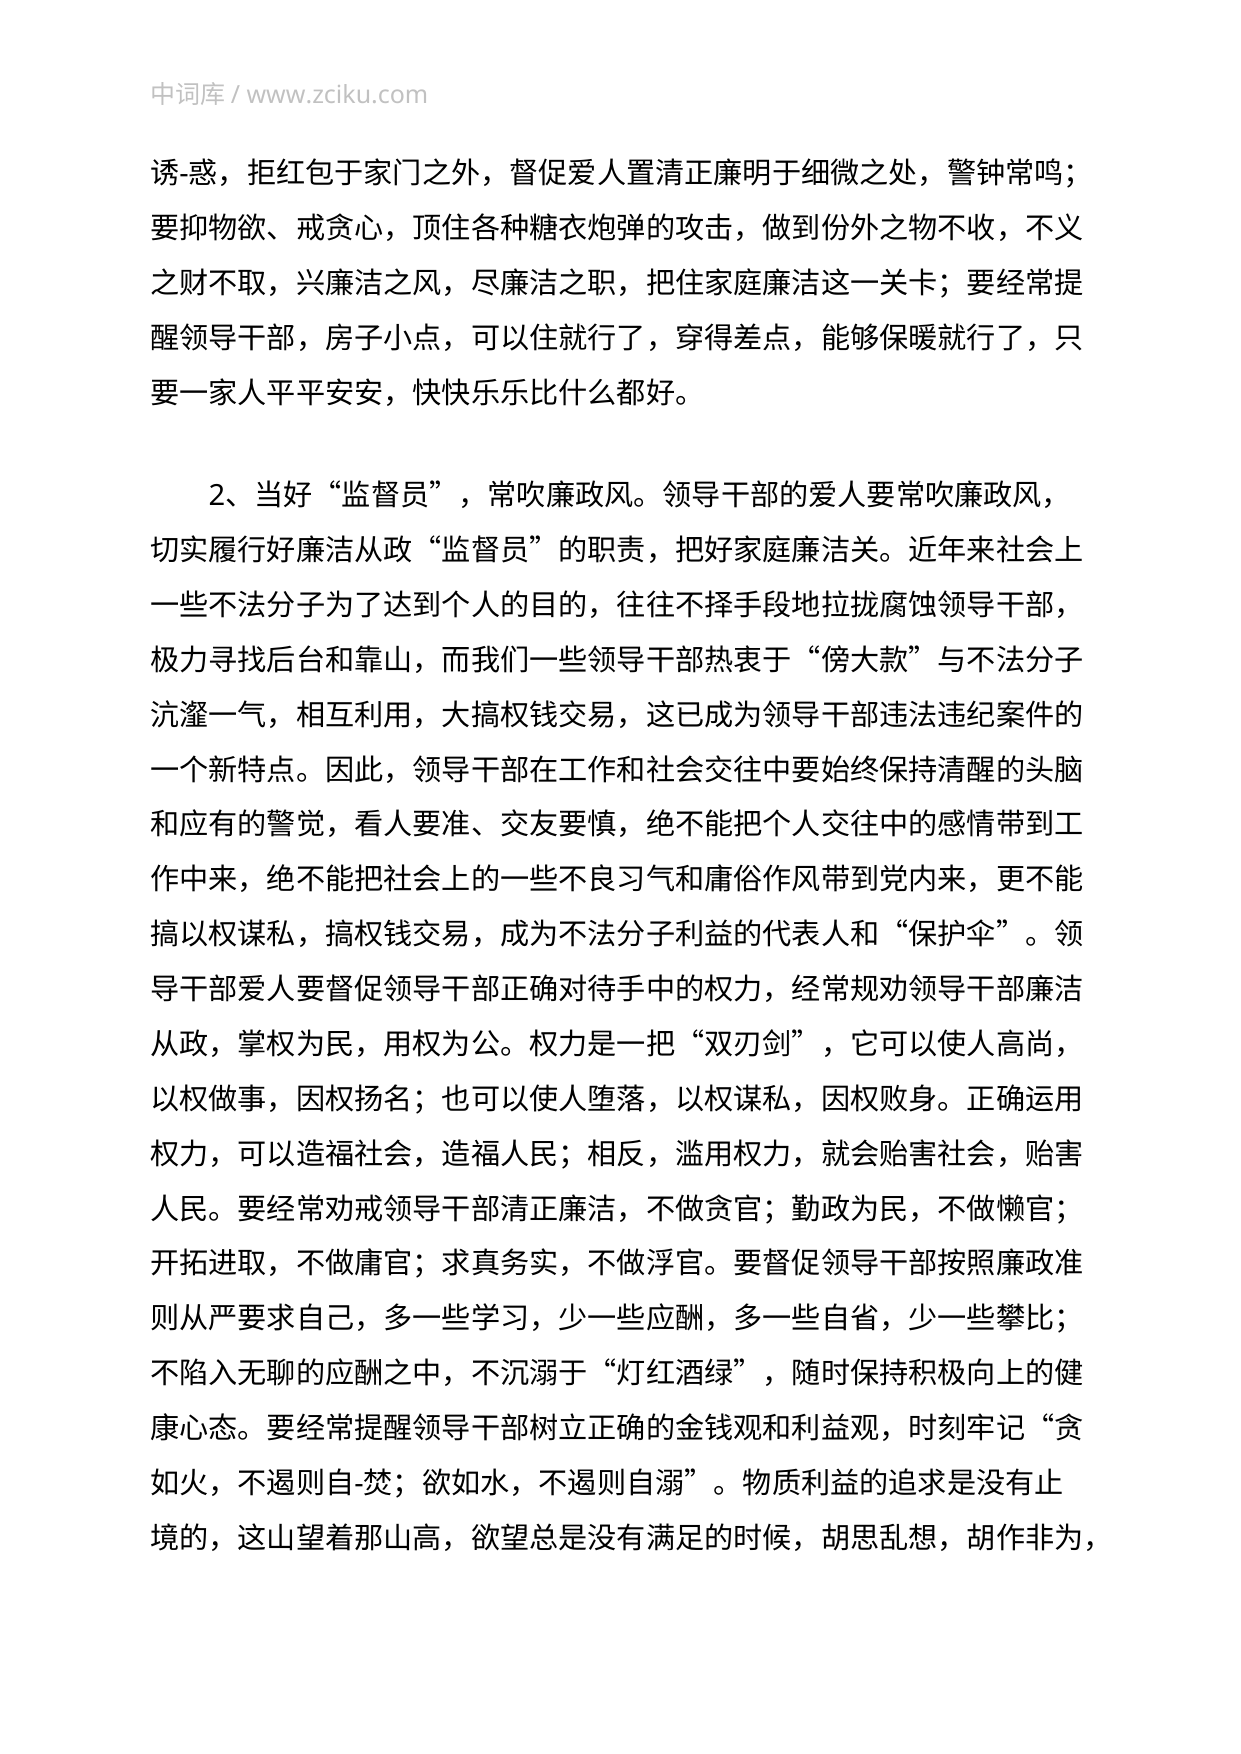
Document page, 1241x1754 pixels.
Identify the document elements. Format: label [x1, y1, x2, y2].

text [150, 150, 1090, 412]
text [150, 471, 1090, 1557]
